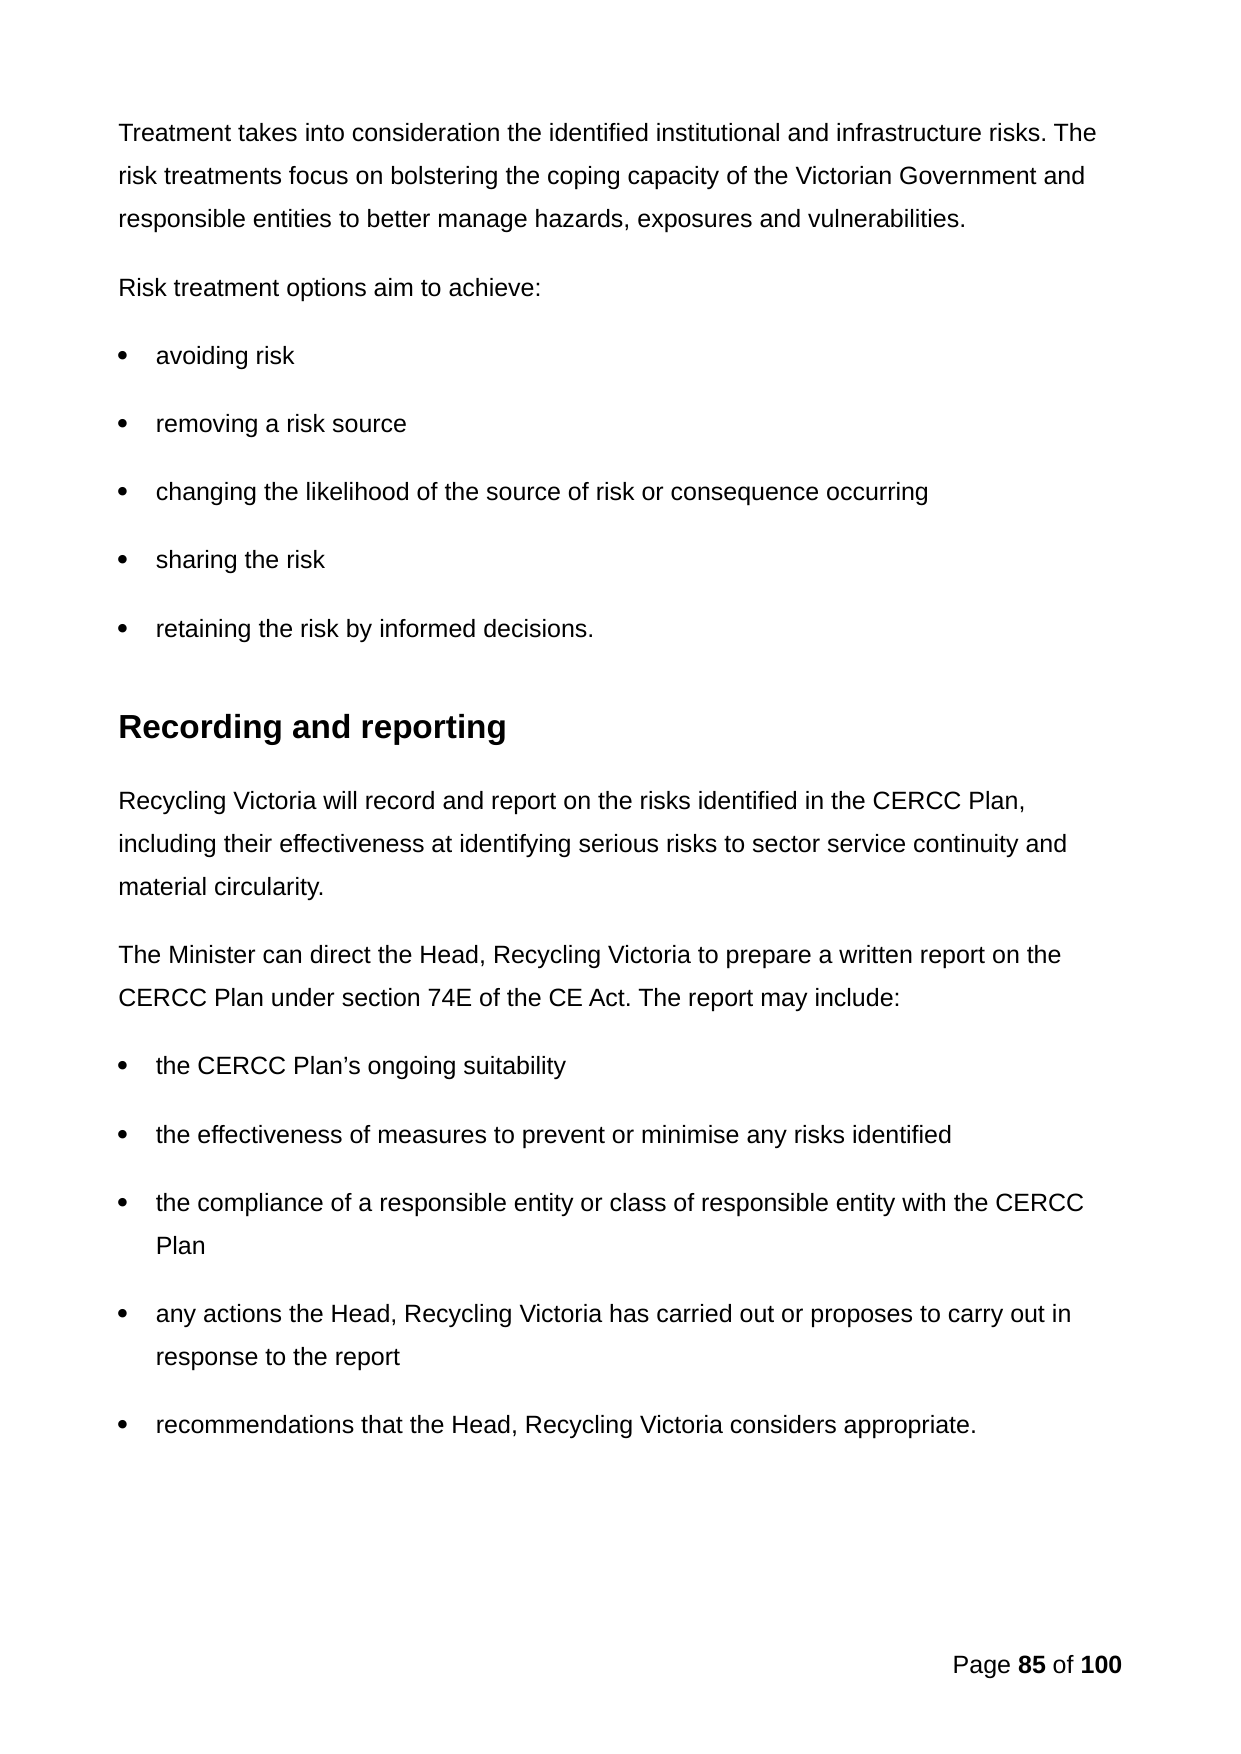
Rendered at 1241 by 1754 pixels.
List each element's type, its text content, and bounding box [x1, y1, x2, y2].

list the effectiveness of measures to prevent or minimise any risks identified [118, 1119, 1122, 1148]
text The Minister can direct the Head, Recycling Victoria to prepare a written report on the CERCC Plan under section 74E of the CE Act. The report may include: [118, 940, 1122, 1012]
list the compliance of a responsible entity or class of responsible entity with the CERCC Plan [118, 1188, 1122, 1260]
list sharing the risk [118, 545, 1122, 574]
text Recycling Victoria will record and report on the risks identified in the CERCC Plan, including their effectiveness at identifying serious risks to sector service continuity and material circularity. [118, 786, 1122, 901]
text Recording and reporting [118, 707, 1122, 745]
list removing a risk source [118, 409, 1122, 438]
list any actions the Head, Recycling Victoria has carried out or proposes to carry out in response to the report [118, 1299, 1122, 1371]
text recommendations that the Head, Recycling Victoria considers appropriate. [118, 1411, 1122, 1439]
text Treatment takes into consideration the identified institutional and infrastructure risks. The risk treatments focus on bolstering the coping capacity of the Victorian Government and responsible entities to better manage hazards, exposures and vulnerabilities. [118, 118, 1122, 233]
text retaining the risk by informed decisions. [118, 613, 1122, 642]
list the CERCC Plan’s ongoing suitability [118, 1051, 1122, 1080]
list avoiding risk [118, 341, 1122, 369]
list changing the likelihood of the source of risk or consequence occurring [118, 477, 1122, 506]
text Risk treatment options aim to achieve: [118, 272, 1122, 301]
